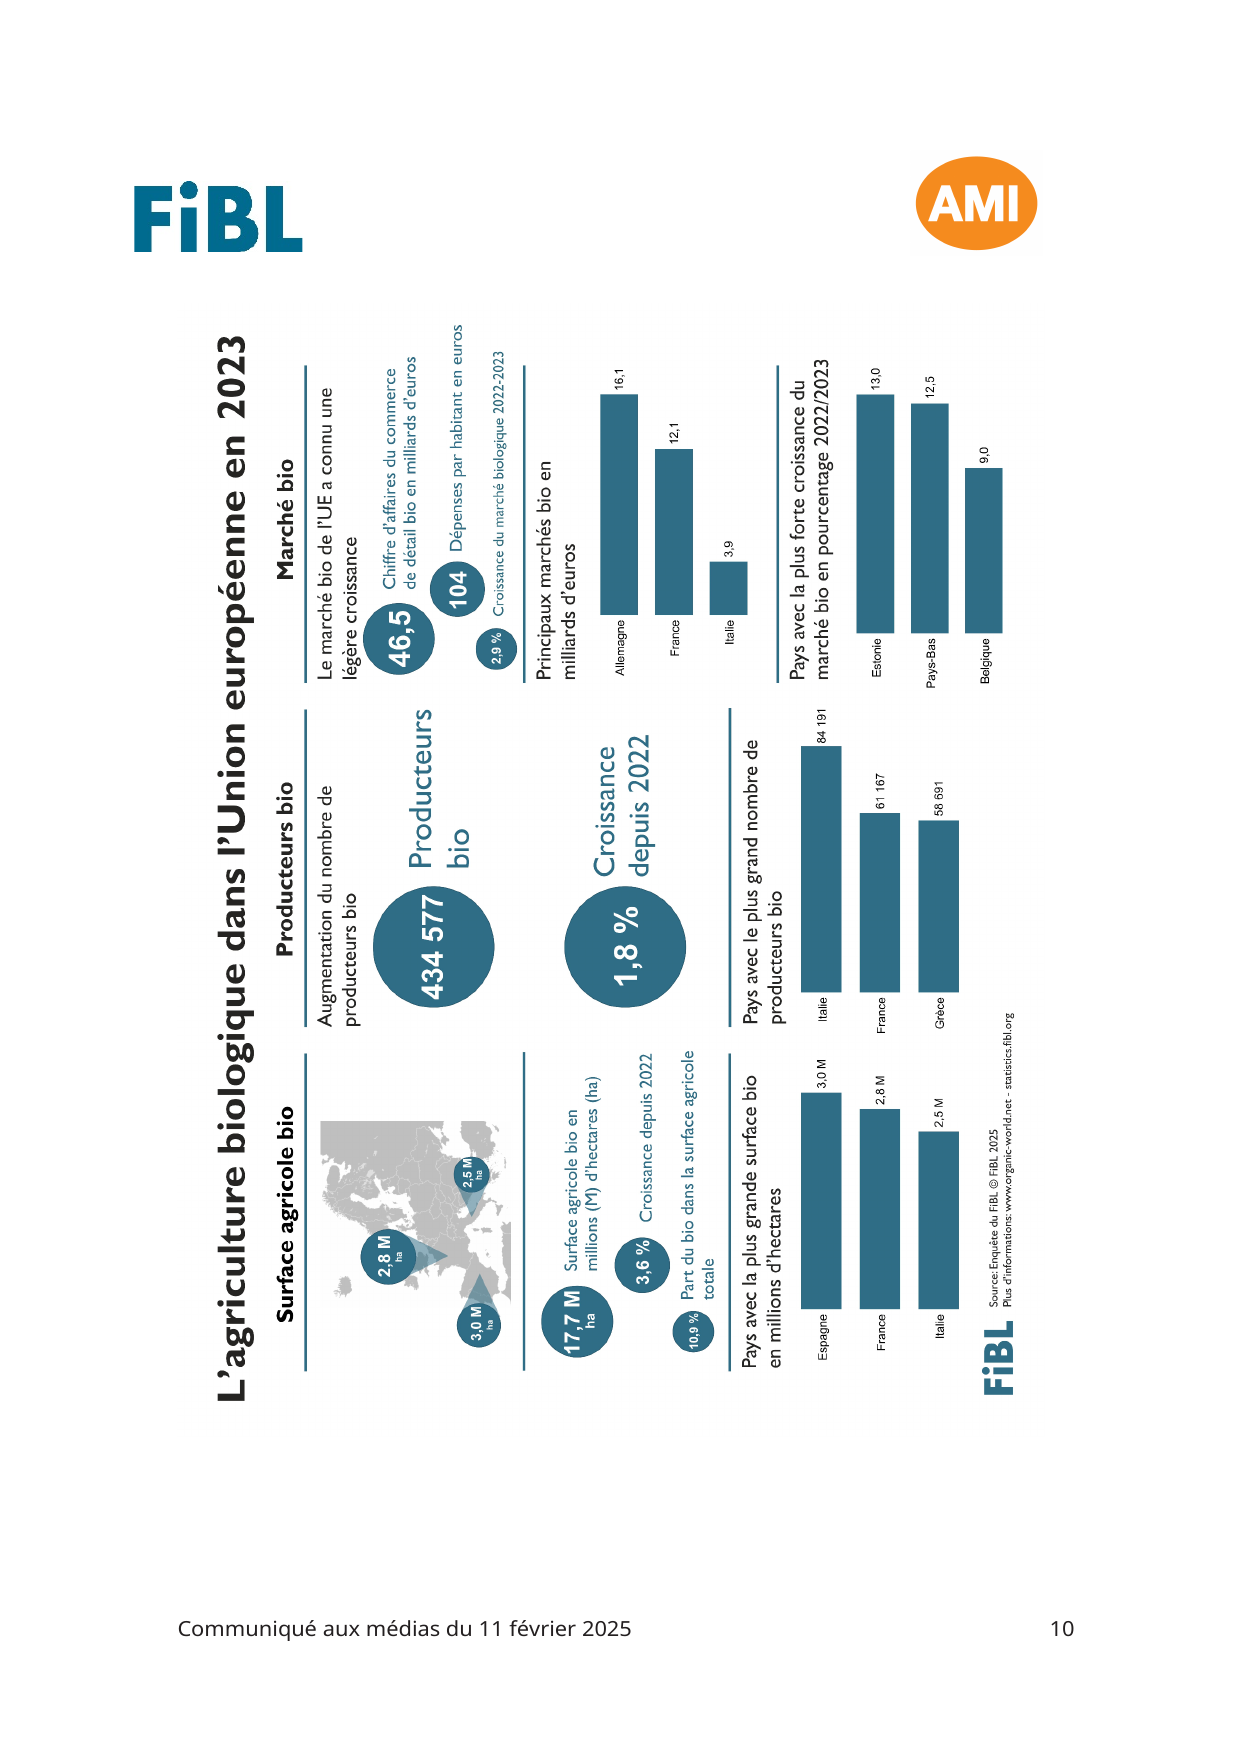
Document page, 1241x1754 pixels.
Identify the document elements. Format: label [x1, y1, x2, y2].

picture [910, 150, 1043, 256]
picture [225, 200, 236, 212]
picture [134, 181, 303, 252]
picture [225, 226, 240, 239]
picture [178, 305, 1044, 1437]
